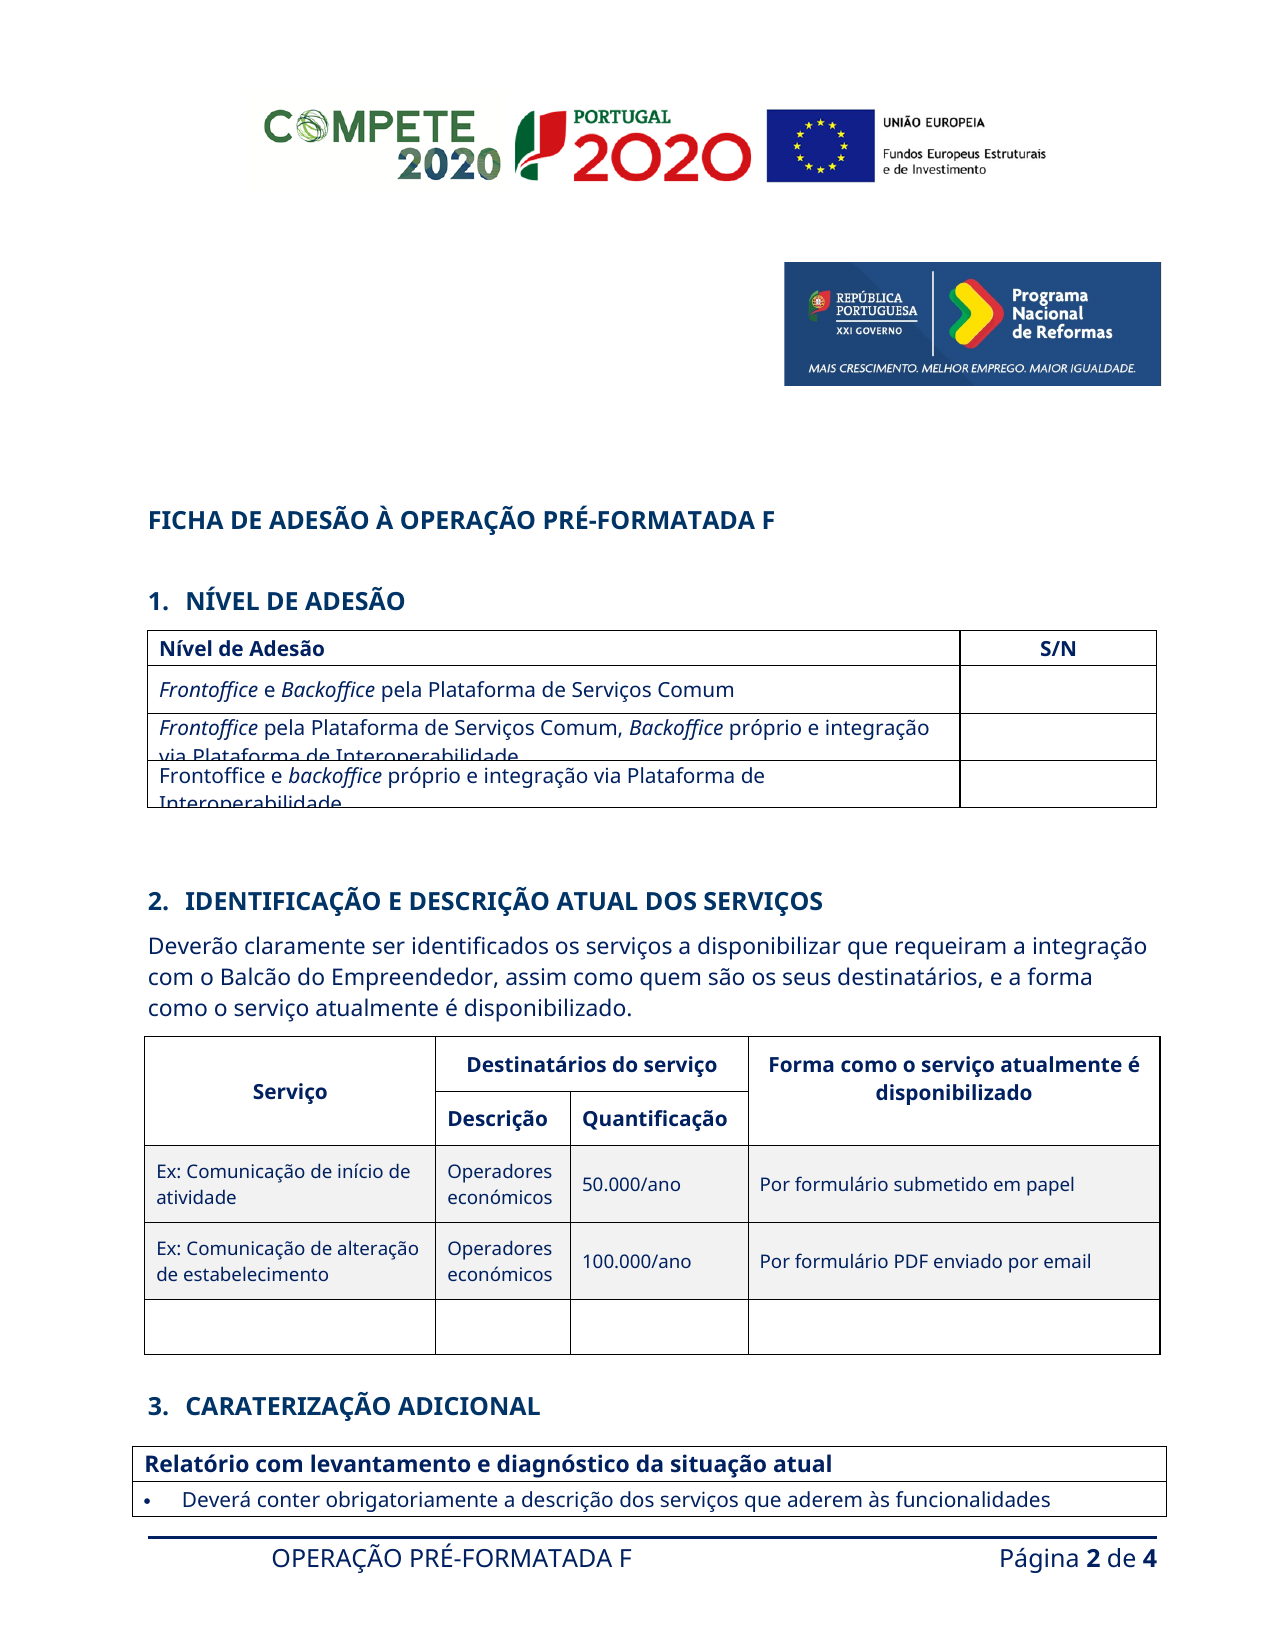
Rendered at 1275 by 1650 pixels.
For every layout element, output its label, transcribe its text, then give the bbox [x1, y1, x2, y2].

table_cell [749, 1300, 1159, 1354]
table_cell [436, 1300, 570, 1354]
table_header Forma como o serviço atualmente é disponibilizado [749, 1037, 1159, 1145]
table_header Destinatários do serviço [436, 1037, 748, 1091]
table_cell Frontoffice e backoffice próprio e integração via Plataforma de Interoperabilidade [148, 761, 959, 807]
table_cell Por formulário submetido em papel [749, 1146, 1159, 1222]
table_cell Por formulário PDF enviado por email [749, 1223, 1159, 1299]
table_cell Ex: Comunicação de alteração de estabelecimento [145, 1223, 435, 1299]
picture [201, 75, 1104, 205]
text FICHA DE ADESÃO À OPERAÇÃO PRÉ-FORMATADA F [148, 502, 1157, 537]
table_cell Descrição [436, 1092, 570, 1145]
table_header Serviço [145, 1037, 435, 1145]
table_cell Frontoffice e Backoffice pela Plataforma de Serviços Comum [148, 666, 959, 712]
table_cell [571, 1300, 748, 1354]
table_cell [961, 714, 1156, 760]
table_cell [961, 761, 1156, 807]
table_cell 100.000/ano [571, 1223, 748, 1299]
table_header Relatório com levantamento e diagnóstico da situação atual [133, 1447, 1166, 1481]
table_cell Operadores económicos [436, 1146, 570, 1222]
table_cell [145, 1300, 435, 1354]
table_cell 50.000/ano [571, 1146, 748, 1222]
table_cell Quantificação [571, 1092, 748, 1145]
table_cell [961, 666, 1156, 712]
table_header S/N [961, 631, 1156, 665]
table_cell Ex: Comunicação de início de atividade [145, 1146, 435, 1222]
table_cell Operadores económicos [436, 1223, 570, 1299]
table_cell Frontoffice pela Plataforma de Serviços Comum, Backoffice próprio e integração via Plataforma de Interoperabilidade [148, 714, 959, 760]
list NÍVEL DE ADESÃO [148, 583, 1157, 617]
picture [784, 262, 1162, 386]
table_header Nível de Adesão [148, 631, 959, 665]
list CARATERIZAÇÃO ADICIONAL [148, 1389, 1157, 1423]
text Deverão claramente ser identificados os serviços a disponibilizar que requeiram a integração com o Balcão do Empreendedor, assim como quem são os seus destinatários, e a forma como o serviço atualmente é disponibilizado. [148, 930, 1157, 1024]
list IDENTIFICAÇÃO E DESCRIÇÃO ATUAL DOS SERVIÇOS [148, 883, 1157, 917]
